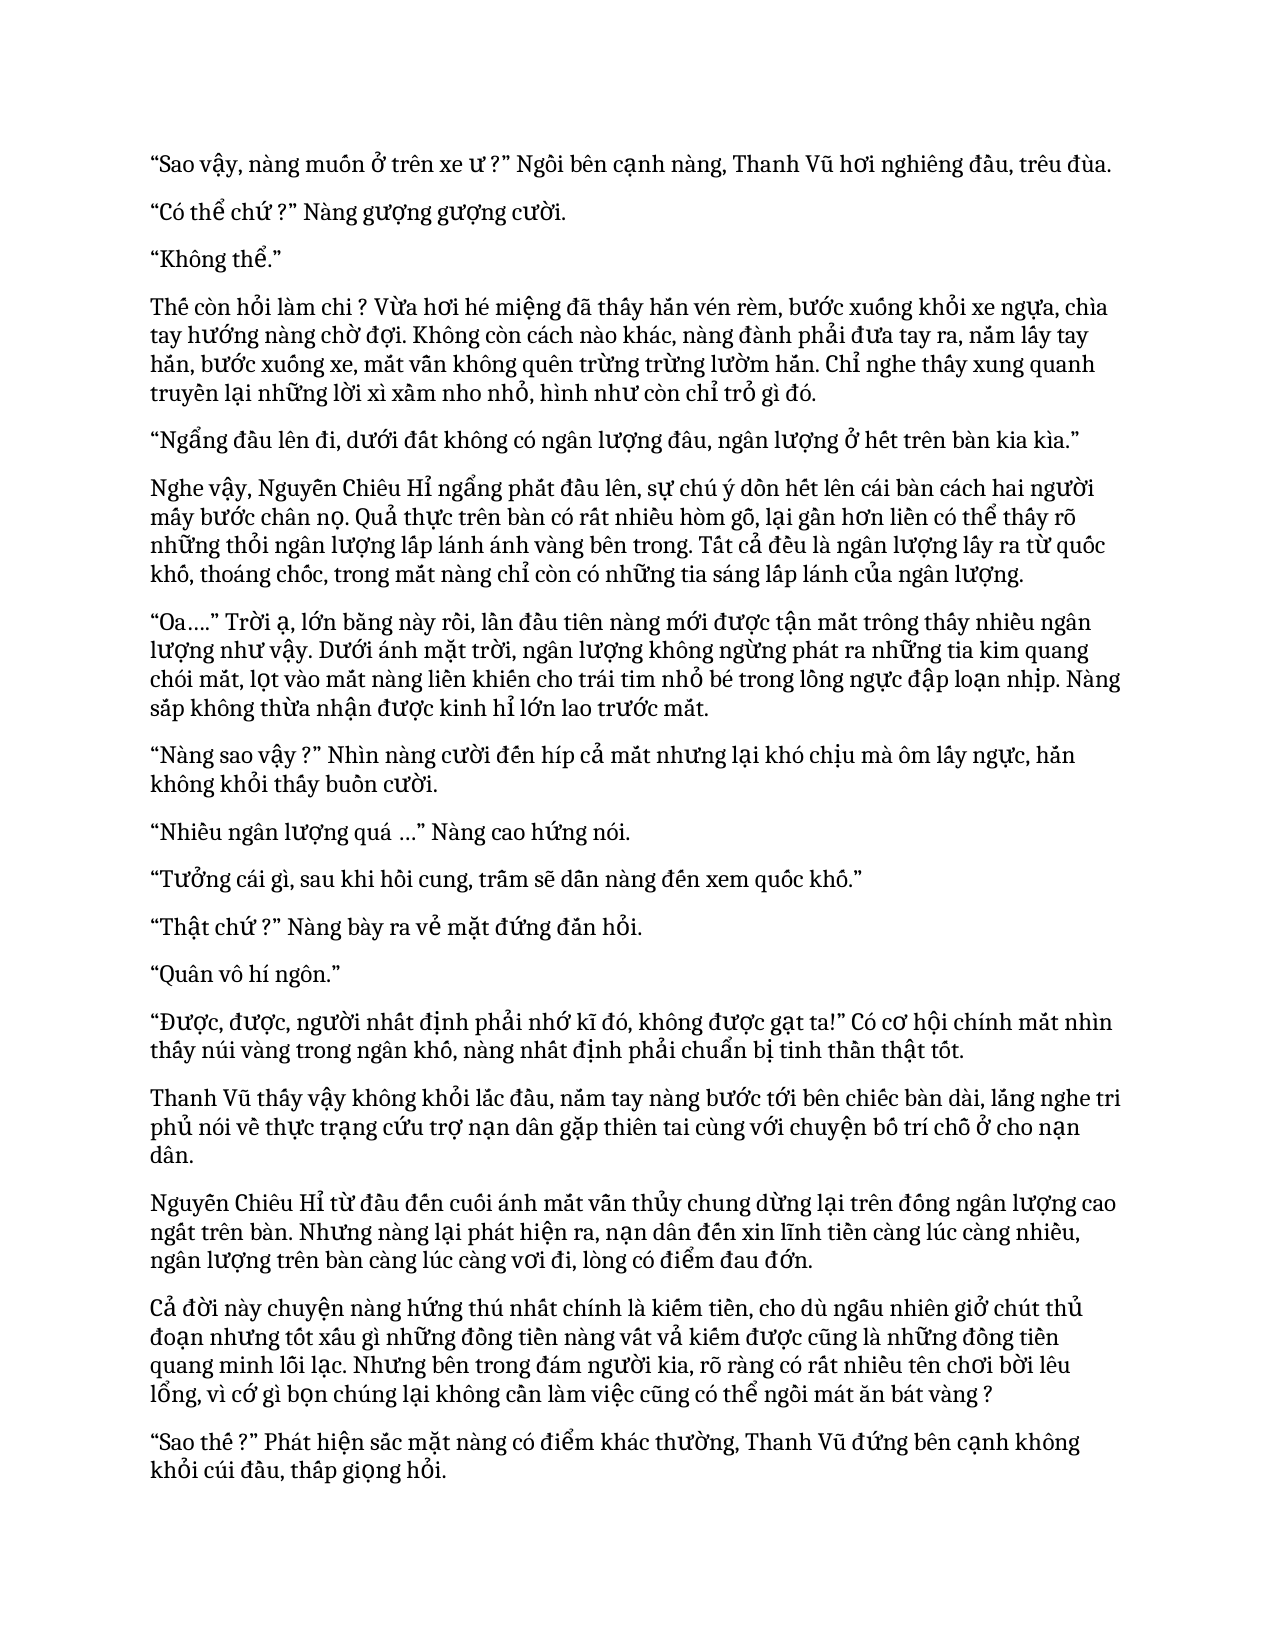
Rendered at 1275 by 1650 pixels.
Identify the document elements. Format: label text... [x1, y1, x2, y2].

text “Sao vậy, nàng muốn ở trên xe ư ?” Ngồi bên cạnh nàng, Thanh Vũ hơi nghiêng đầu, trêu đùa. [150, 150, 1125, 179]
text “Ngẩng đầu lên đi, dưới đất không có ngân lượng đâu, ngân lượng ở hết trên bàn kia kìa.” [150, 426, 1125, 455]
text “Quân vô hí ngôn.” [150, 960, 1125, 989]
text “Nhiều ngân lượng quá …” Nàng cao hứng nói. [150, 817, 1125, 846]
text “Được, được, người nhất định phải nhớ kĩ đó, không được gạt ta!” Có cơ hội chính mắt nhìn thấy núi vàng trong ngân khố, nàng nhất định phải chuẩn bị tinh thần thật tốt. [150, 1007, 1125, 1065]
text Nghe vậy, Nguyễn Chiêu Hỉ ngẩng phắt đầu lên, sự chú ý dồn hết lên cái bàn cách hai người mấy bước chân nọ. Quả thực trên bàn có rất nhiều hòm gỗ, lại gần hơn liền có thể thấy rõ những thỏi ngân lượng lấp lánh ánh vàng bên trong. Tất cả đều là ngân lượng lấy ra từ quốc khố, thoáng chốc, trong mắt nàng chỉ còn có những tia sáng lấp lánh của ngân lượng. [150, 474, 1125, 589]
text “Không thể.” [150, 245, 1125, 274]
text Cả đời này chuyện nàng hứng thú nhất chính là kiếm tiền, cho dù ngẫu nhiên giở chút thủ đoạn nhưng tốt xấu gì những đồng tiền nàng vất vả kiếm được cũng là những đồng tiền quang minh lỗi lạc. Nhưng bên trong đám người kia, rõ ràng có rất nhiều tên chơi bời lêu lổng, vì cớ gì bọn chúng lại không cần làm việc cũng có thể ngồi mát ăn bát vàng ? [150, 1294, 1125, 1409]
text “Tưởng cái gì, sau khi hồi cung, trẫm sẽ dẫn nàng đến xem quốc khố.” [150, 865, 1125, 894]
text “Sao thế ?” Phát hiện sắc mặt nàng có điểm khác thường, Thanh Vũ đứng bên cạnh không khỏi cúi đầu, thấp giọng hỏi. [150, 1427, 1125, 1485]
text Nguyễn Chiêu Hỉ từ đầu đến cuối ánh mắt vẫn thủy chung dừng lại trên đống ngân lượng cao ngất trên bàn. Nhưng nàng lại phát hiện ra, nạn dân đến xin lĩnh tiền càng lúc càng nhiều, ngân lượng trên bàn càng lúc càng vơi đi, lòng có điểm đau đớn. [150, 1189, 1125, 1275]
text “Nàng sao vậy ?” Nhìn nàng cười đến híp cả mắt nhưng lại khó chịu mà ôm lấy ngực, hắn không khỏi thấy buồn cười. [150, 741, 1125, 799]
text “Có thể chứ ?” Nàng gượng gượng cười. [150, 197, 1125, 226]
text “Thật chứ ?” Nàng bày ra vẻ mặt đứng đắn hỏi. [150, 912, 1125, 941]
text Thanh Vũ thấy vậy không khỏi lắc đầu, nắm tay nàng bước tới bên chiếc bàn dài, lắng nghe tri phủ nói về thực trạng cứu trợ nạn dân gặp thiên tai cùng với chuyện bố trí chỗ ở cho nạn dân. [150, 1084, 1125, 1170]
text Thế còn hỏi làm chi ? Vừa hơi hé miệng đã thấy hắn vén rèm, bước xuống khỏi xe ngựa, chìa tay hướng nàng chờ đợi. Không còn cách nào khác, nàng đành phải đưa tay ra, nắm lấy tay hắn, bước xuống xe, mắt vẫn không quên trừng trừng lườm hắn. Chỉ nghe thấy xung quanh truyền lại những lời xì xầm nho nhỏ, hình như còn chỉ trỏ gì đó. [150, 292, 1125, 407]
text “Oa….” Trời ạ, lớn bằng này rồi, lần đầu tiên nàng mới được tận mắt trông thấy nhiều ngân lượng như vậy. Dưới ánh mặt trời, ngân lượng không ngừng phát ra những tia kim quang chói mắt, lọt vào mắt nàng liền khiến cho trái tim nhỏ bé trong lồng ngực đập loạn nhịp. Nàng sắp không thừa nhận được kinh hỉ lớn lao trước mắt. [150, 607, 1125, 722]
